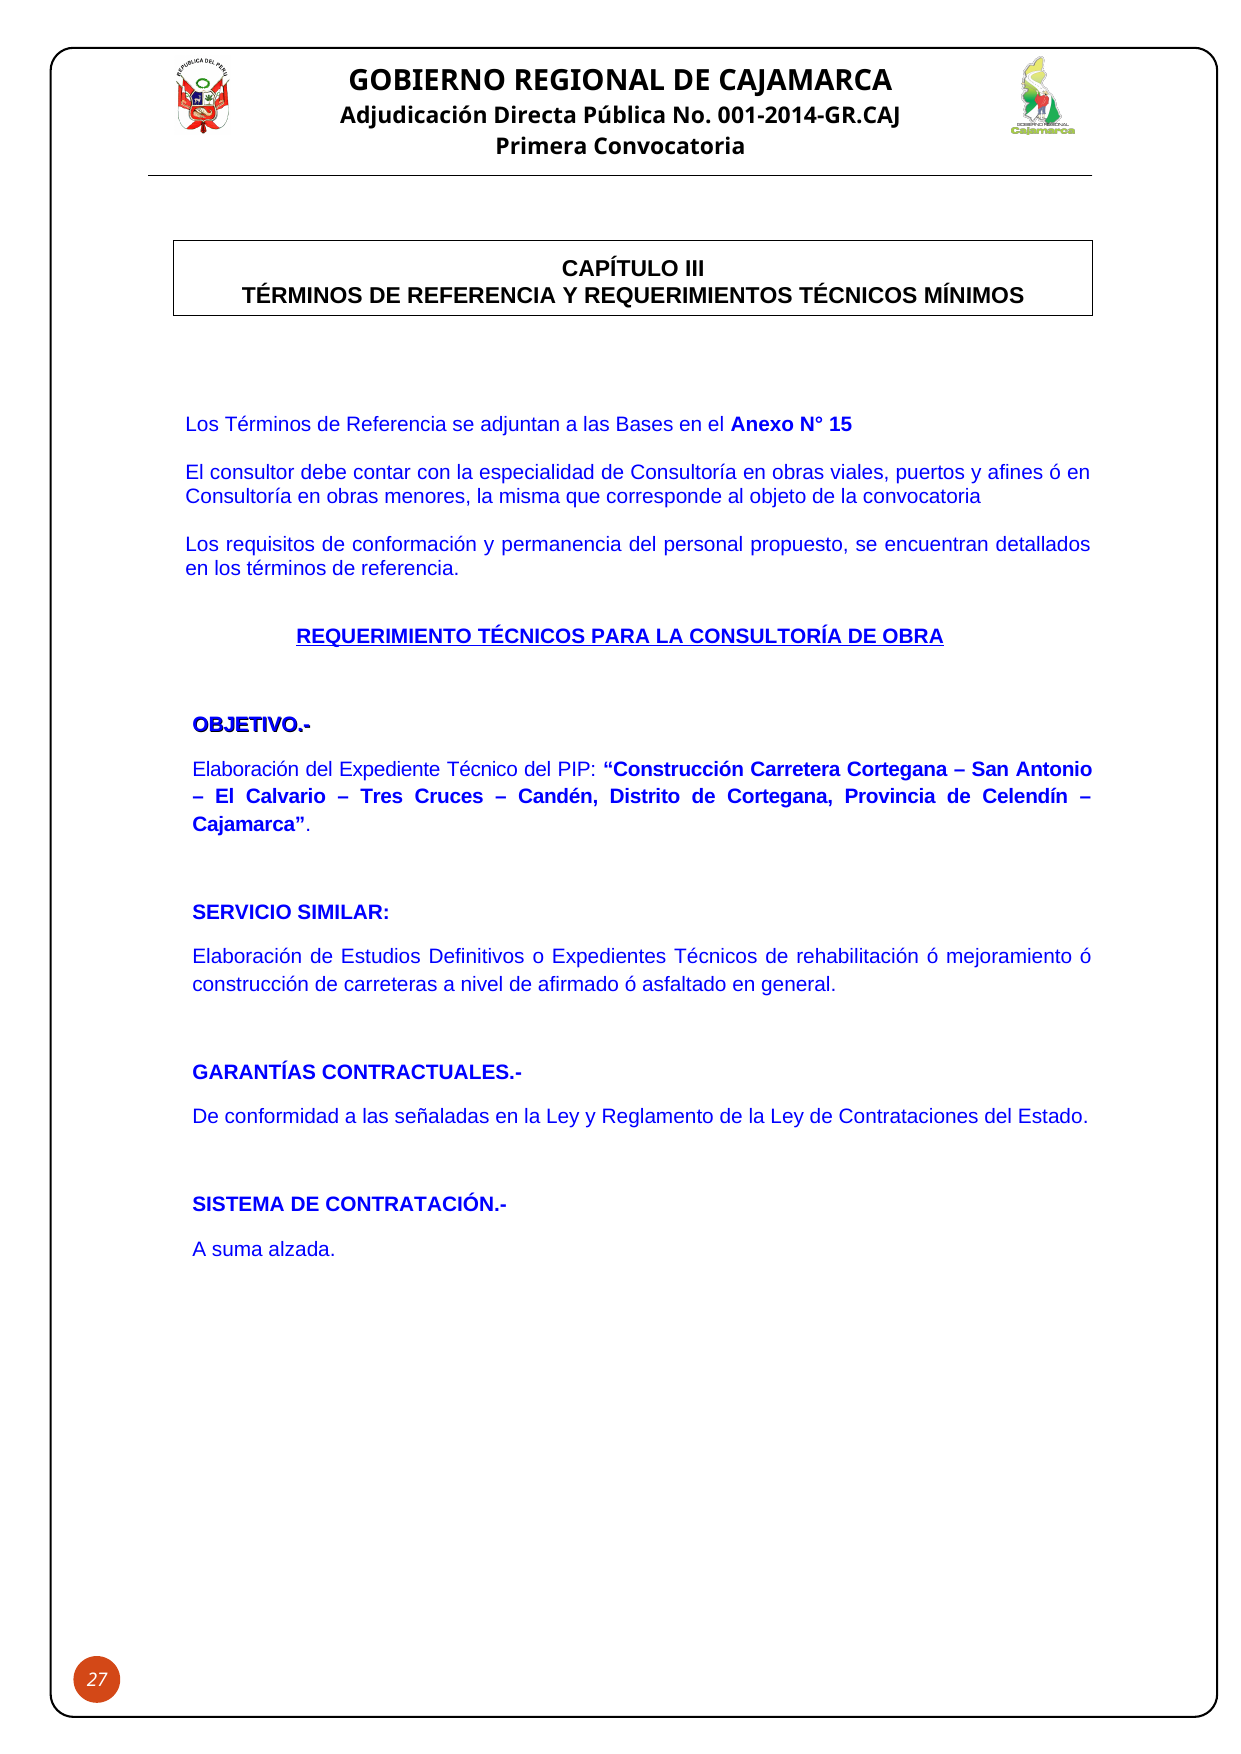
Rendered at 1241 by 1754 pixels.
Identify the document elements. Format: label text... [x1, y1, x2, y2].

text Elaboración del Expediente Técnico del PIP: “Construcción Carretera Cortegana – San Antonio – El Calvario – Tres Cruces – Candén, Distrito de Cortegana, Provincia de Celendín – Cajamarca”. [192, 756, 1092, 835]
text Elaboración de Estudios Definitivos o Expedientes Técnicos de rehabilitación ó mejoramiento ó construcción de carreteras a nivel de afirmado ó asfaltado en general. [192, 944, 1092, 995]
text SERVICIO SIMILAR: [192, 900, 1092, 924]
text REQUERIMIENTO TÉCNICOS PARA LA CONSULTORÍA DE OBRA [148, 624, 1092, 648]
text A suma alzada. [192, 1236, 1092, 1260]
text De conformidad a las señaladas en la Ley y Reglamento de la Ley de Contrataciones del Estado. [192, 1104, 1092, 1128]
text Los requisitos de conformación y permanencia del personal propuesto, se encuentran detallados en los términos de referencia. [185, 532, 1092, 580]
text SISTEMA DE CONTRATACIÓN.- [192, 1192, 1092, 1216]
picture [174, 55, 231, 135]
picture [1011, 56, 1075, 135]
text GARANTÍAS CONTRACTUALES.- [192, 1060, 1092, 1084]
text El consultor debe contar con la especialidad de Consultoría en obras viales, puertos y afines ó en Consultoría en obras menores, la misma que corresponde al objeto de la convocatoria [185, 460, 1092, 508]
text Los Términos de Referencia se adjuntan a las Bases en el Anexo N° 15 [185, 412, 1092, 436]
table_header CAPÍTULO III TÉRMINOS DE REFERENCIA Y REQUERIMIENTOS TÉCNICOS MÍNIMOS [174, 241, 1092, 315]
text OBJETIVO.- [192, 712, 1092, 736]
